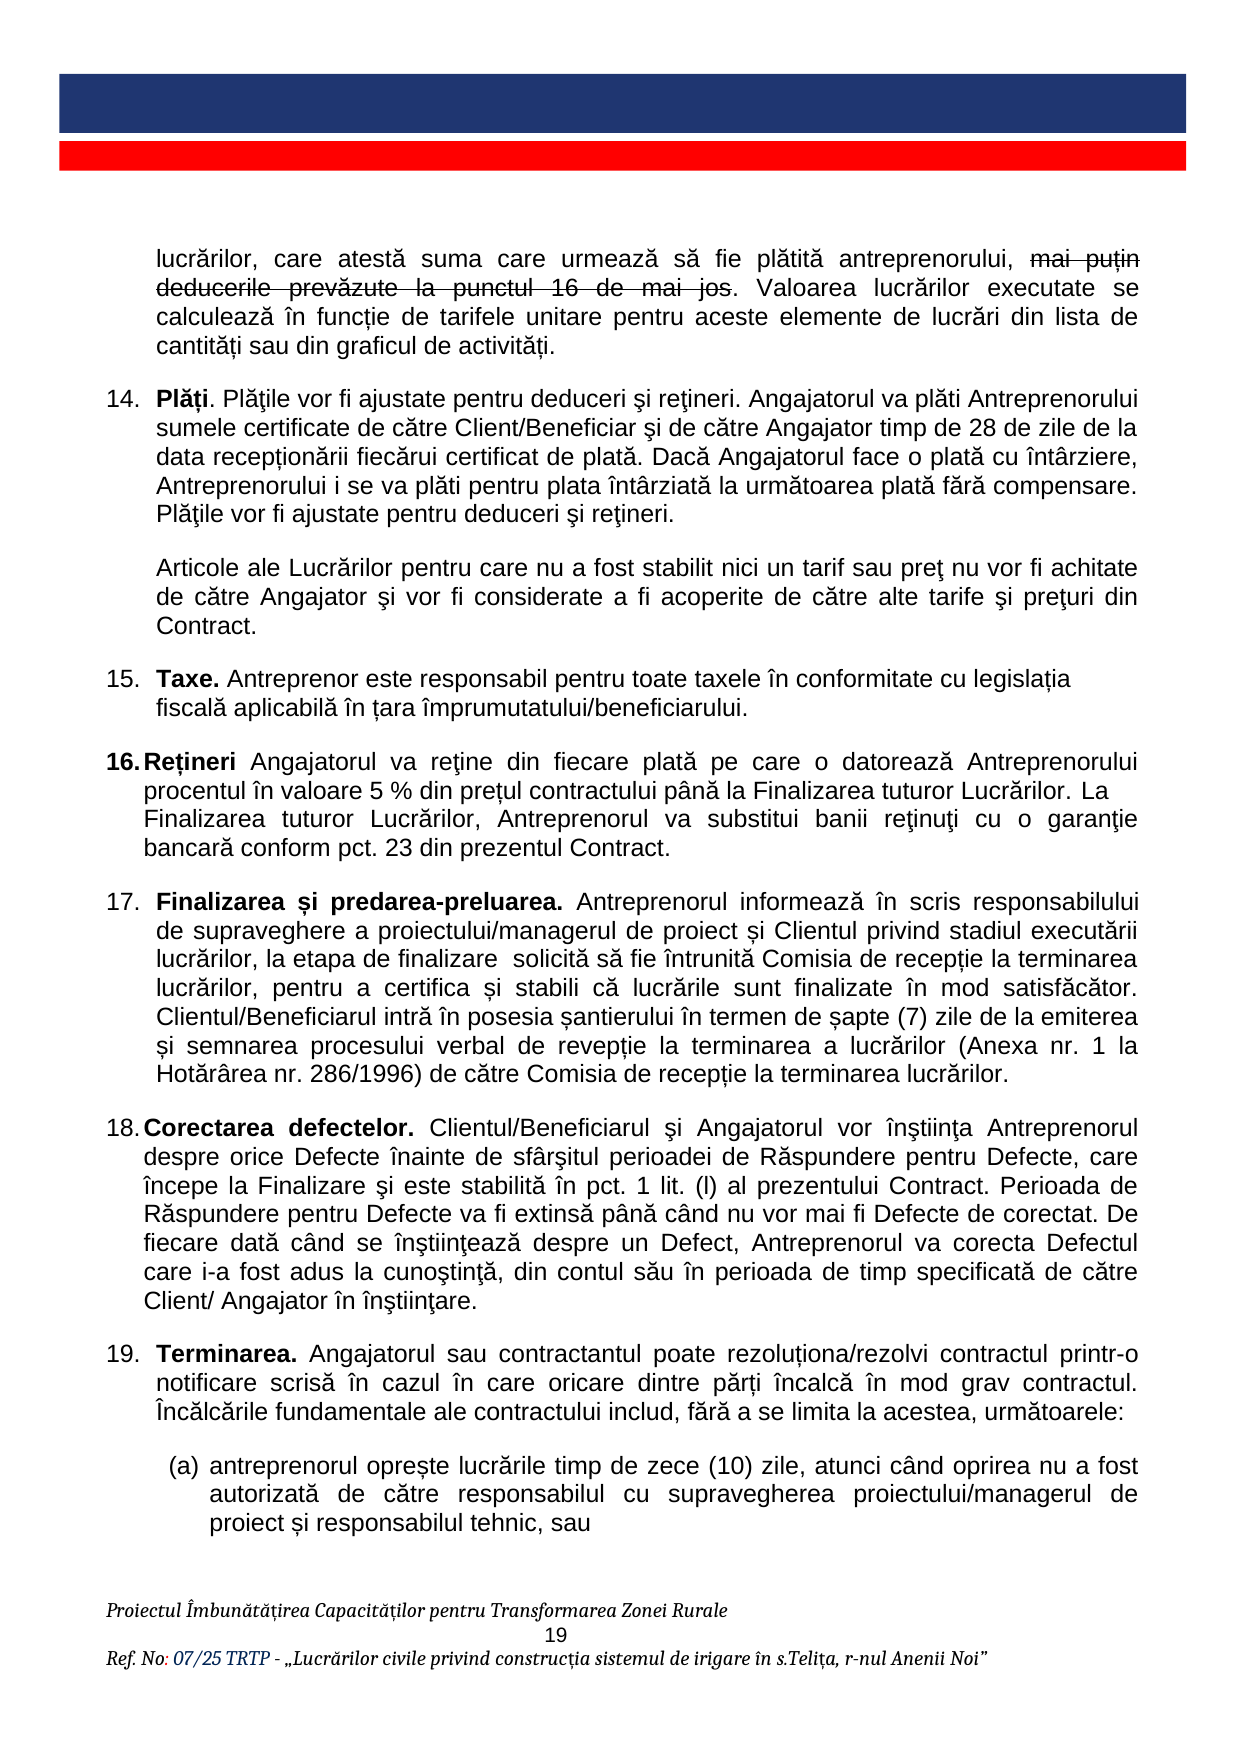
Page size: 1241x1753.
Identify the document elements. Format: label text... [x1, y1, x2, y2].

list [106, 244, 1140, 359]
list antreprenorul oprește lucrările timp de zece (10) zile, atunci când oprirea nu a fost autorizată de către responsabilul cu supravegherea proiectului/managerul de proiect și responsabilul tehnic, sau [168, 1451, 1140, 1537]
list Taxe. Antreprenor este responsabil pentru toate taxele în conformitate cu legislația fiscală aplicabilă în țara împrumutatului/beneficiarului. [106, 664, 1140, 722]
list Finalizarea și predarea-preluarea. Antreprenorul informează în scris responsabilului de supraveghere a proiectului/managerul de proiect și Clientul privind stadiul executării lucrărilor, la etapa de finalizare solicită să fie întrunită Comisia de recepție la terminarea lucrărilor, pentru a certifica și stabili că lucrările sunt finalizate în mod satisfăcător. Clientul/Beneficiarul intră în posesia șantierului în termen de șapte (7) zile de la emiterea și semnarea procesului verbal de revepție la terminarea a lucrărilor (Anexa nr. 1 la Hotărârea nr. 286/1996) de către Comisia de recepție la terminarea lucrărilor. [106, 887, 1140, 1088]
list Articole ale Lucrărilor pentru care nu a fost stabilit nici un tarif sau preţ nu vor fi achitate de către Angajator şi vor fi considerate a fi acoperite de către alte tarife şi preţuri din Contract. [156, 553, 1140, 639]
list Corectarea defectelor. Clientul/Beneficiarul şi Angajatorul vor înştiinţa Antreprenorul despre orice Defecte înainte de sfârşitul perioadei de Răspundere pentru Defecte, care începe la Finalizare şi este stabilită în pct. 1 lit. (l) al prezentului Contract. Perioada de Răspundere pentru Defecte va fi extinsă până când nu vor mai fi Defecte de corectat. De fiecare dată când se înştiinţează despre un Defect, Antreprenorul va corecta Defectul care i-a fost adus la cunoştinţă, din contul său în perioada de timp specificată de către Client/ Angajator în înştiinţare. [106, 1113, 1140, 1314]
list Plăți. Plăţile vor fi ajustate pentru deduceri şi reţineri. Angajatorul va plăti Antreprenorului sumele certificate de către Client/Beneficiar şi de către Angajator timp de 28 de zile de la data recepționării fiecărui certificat de plată. Dacă Angajatorul face o plată cu întârziere, Antreprenorului i se va plăti pentru plata întârziată la următoarea plată fără compensare. Plăţile vor fi ajustate pentru deduceri şi reţineri. [106, 384, 1140, 528]
list Rețineri Angajatorul va reţine din fiecare plată pe care o datorează Antreprenorului procentul în valoare 5 % din prețul contractului până la Finalizarea tuturor Lucrărilor. La Finalizarea tuturor Lucrărilor, Antreprenorul va substitui banii reţinuţi cu o garanţie bancară conform pct. 23 din prezentul Contract. [106, 747, 1140, 862]
list Terminarea. Angajatorul sau contractantul poate rezoluționa/rezolvi contractul printr-o notificare scrisă în cazul în care oricare dintre părți încalcă în mod grav contractul. Încălcările fundamentale ale contractului includ, fără a se limita la acestea, următoarele: [106, 1339, 1140, 1426]
